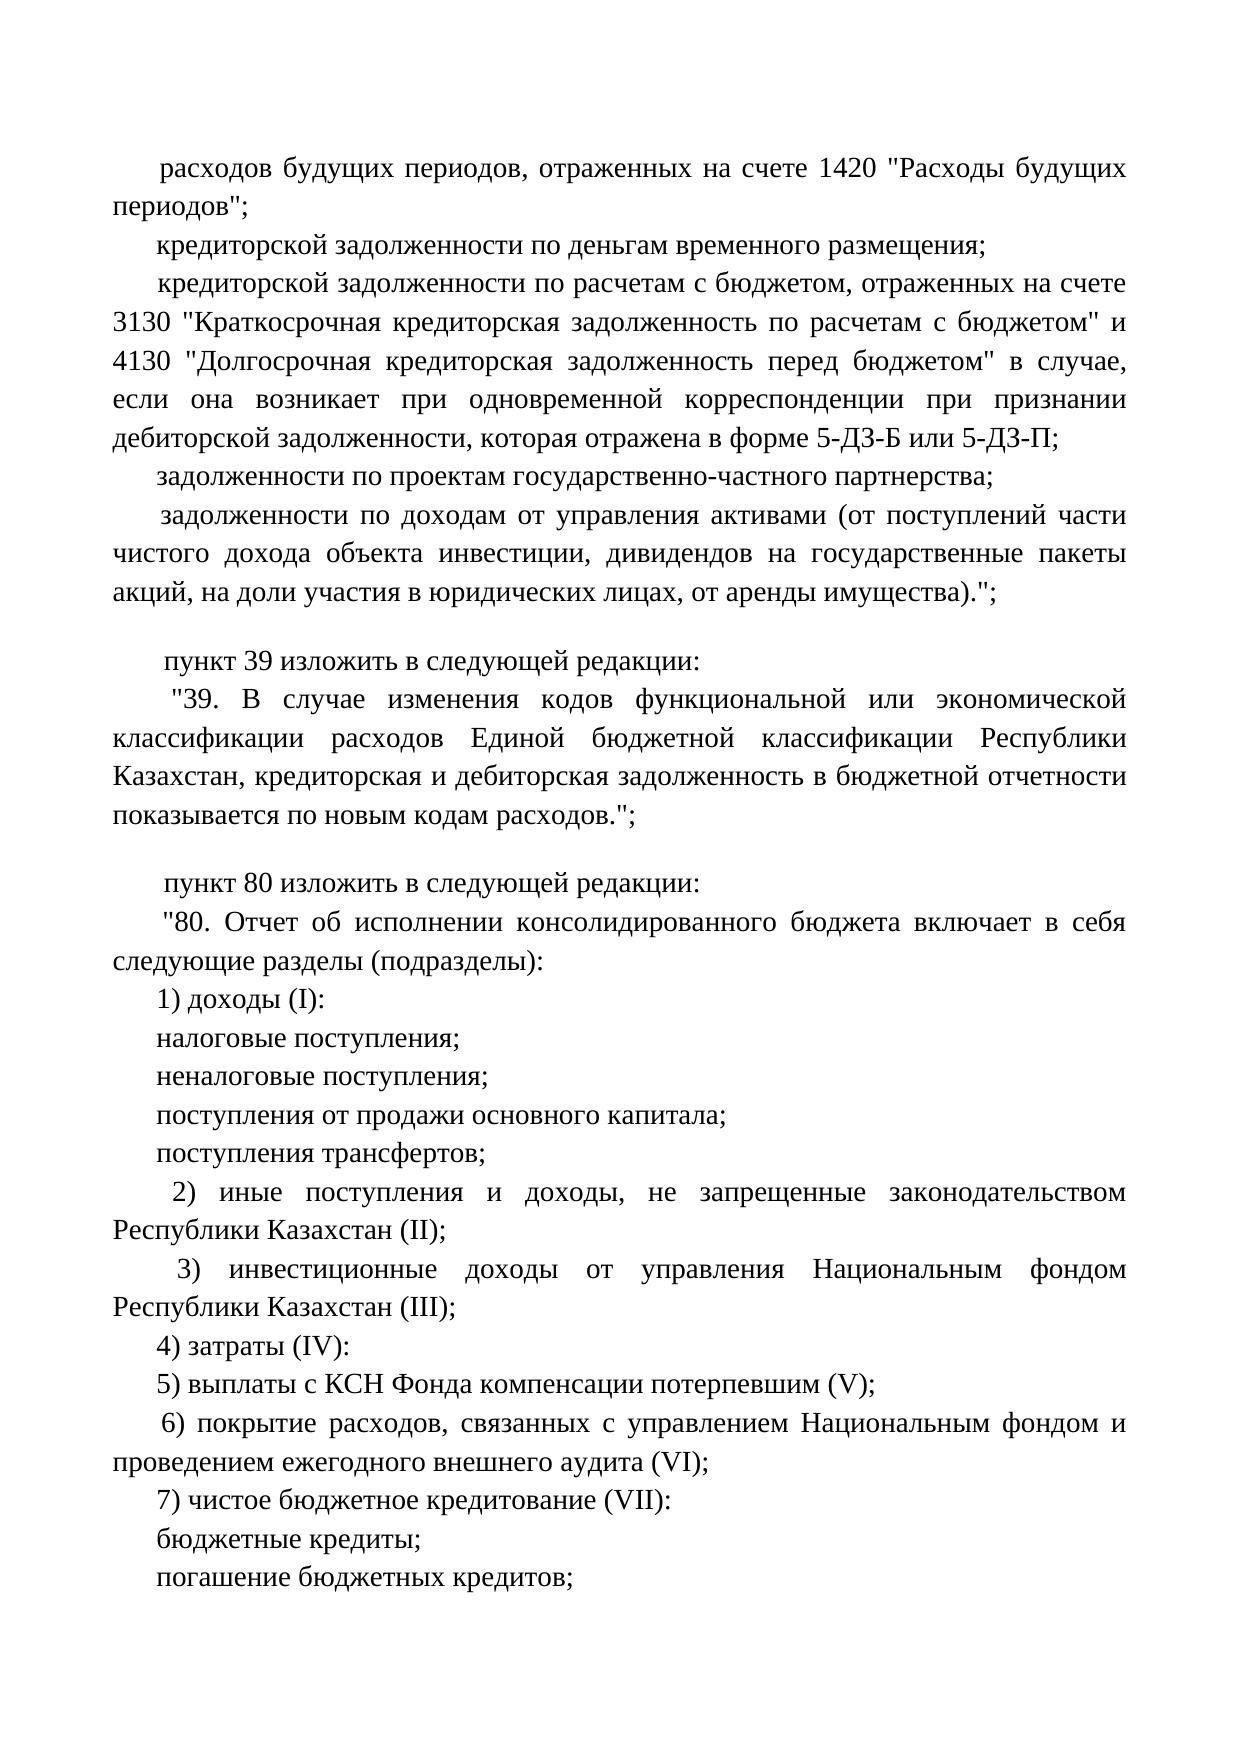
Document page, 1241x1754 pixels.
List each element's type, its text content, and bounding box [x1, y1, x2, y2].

text 2) иные поступления и доходы, не запрещенные законодательством Республики Казахстан (II); [112, 1174, 1128, 1246]
text пункт 80 изложить в следующей редакции: [112, 866, 1128, 899]
text кредиторской задолженности по деньгам временного размещения; [112, 227, 1128, 261]
text кредиторской задолженности по расчетам с бюджетом, отраженных на счете 3130 "Краткосрочная кредиторская задолженность по расчетам с бюджетом" и 4130 "Долгосрочная кредиторская задолженность перед бюджетом" в случае, если она возникает при одновременной корреспонденции при признании дебиторской задолженности, которая отражена в форме 5-ДЗ-Б или 5-ДЗ-П; [112, 266, 1128, 453]
text поступления от продажи основного капитала; [112, 1097, 1128, 1130]
text пункт 39 изложить в следующей редакции: [112, 643, 1128, 676]
text поступления трансфертов; [112, 1135, 1128, 1169]
text 7) чистое бюджетное кредитование (VII): [112, 1482, 1128, 1516]
text 4) затраты (IV): [112, 1328, 1128, 1362]
text расходов будущих периодов, отраженных на счете 1420 "Расходы будущих периодов"; [112, 150, 1128, 222]
text 6) покрытие расходов, связанных с управлением Национальным фондом и проведением ежегодного внешнего аудита (VI); [112, 1405, 1128, 1477]
text неналоговые поступления; [112, 1058, 1128, 1092]
text задолженности по доходам от управления активами (от поступлений части чистого дохода объекта инвестиции, дивидендов на государственные пакеты акций, на доли участия в юридических лицах, от аренды имущества)."; [112, 497, 1128, 607]
text погашение бюджетных кредитов; [112, 1559, 1128, 1593]
text "39. В случае изменения кодов функциональной или экономической классификации расходов Единой бюджетной классификации Республики Казахстан, кредиторская и дебиторская задолженность в бюджетной отчетности показывается по новым кодам расходов."; [112, 681, 1128, 830]
text "80. Отчет об исполнении консолидированного бюджета включает в себя следующие разделы (подразделы): [112, 904, 1128, 976]
text 3) инвестиционные доходы от управления Национальным фондом Республики Казахстан (III); [112, 1251, 1128, 1323]
text задолженности по проектам государственно-частного партнерства; [112, 458, 1128, 492]
text бюджетные кредиты; [112, 1521, 1128, 1554]
text налоговые поступления; [112, 1020, 1128, 1053]
text 1) доходы (I): [112, 981, 1128, 1015]
text 5) выплаты с КСН Фонда компенсации потерпевшим (V); [112, 1367, 1128, 1400]
